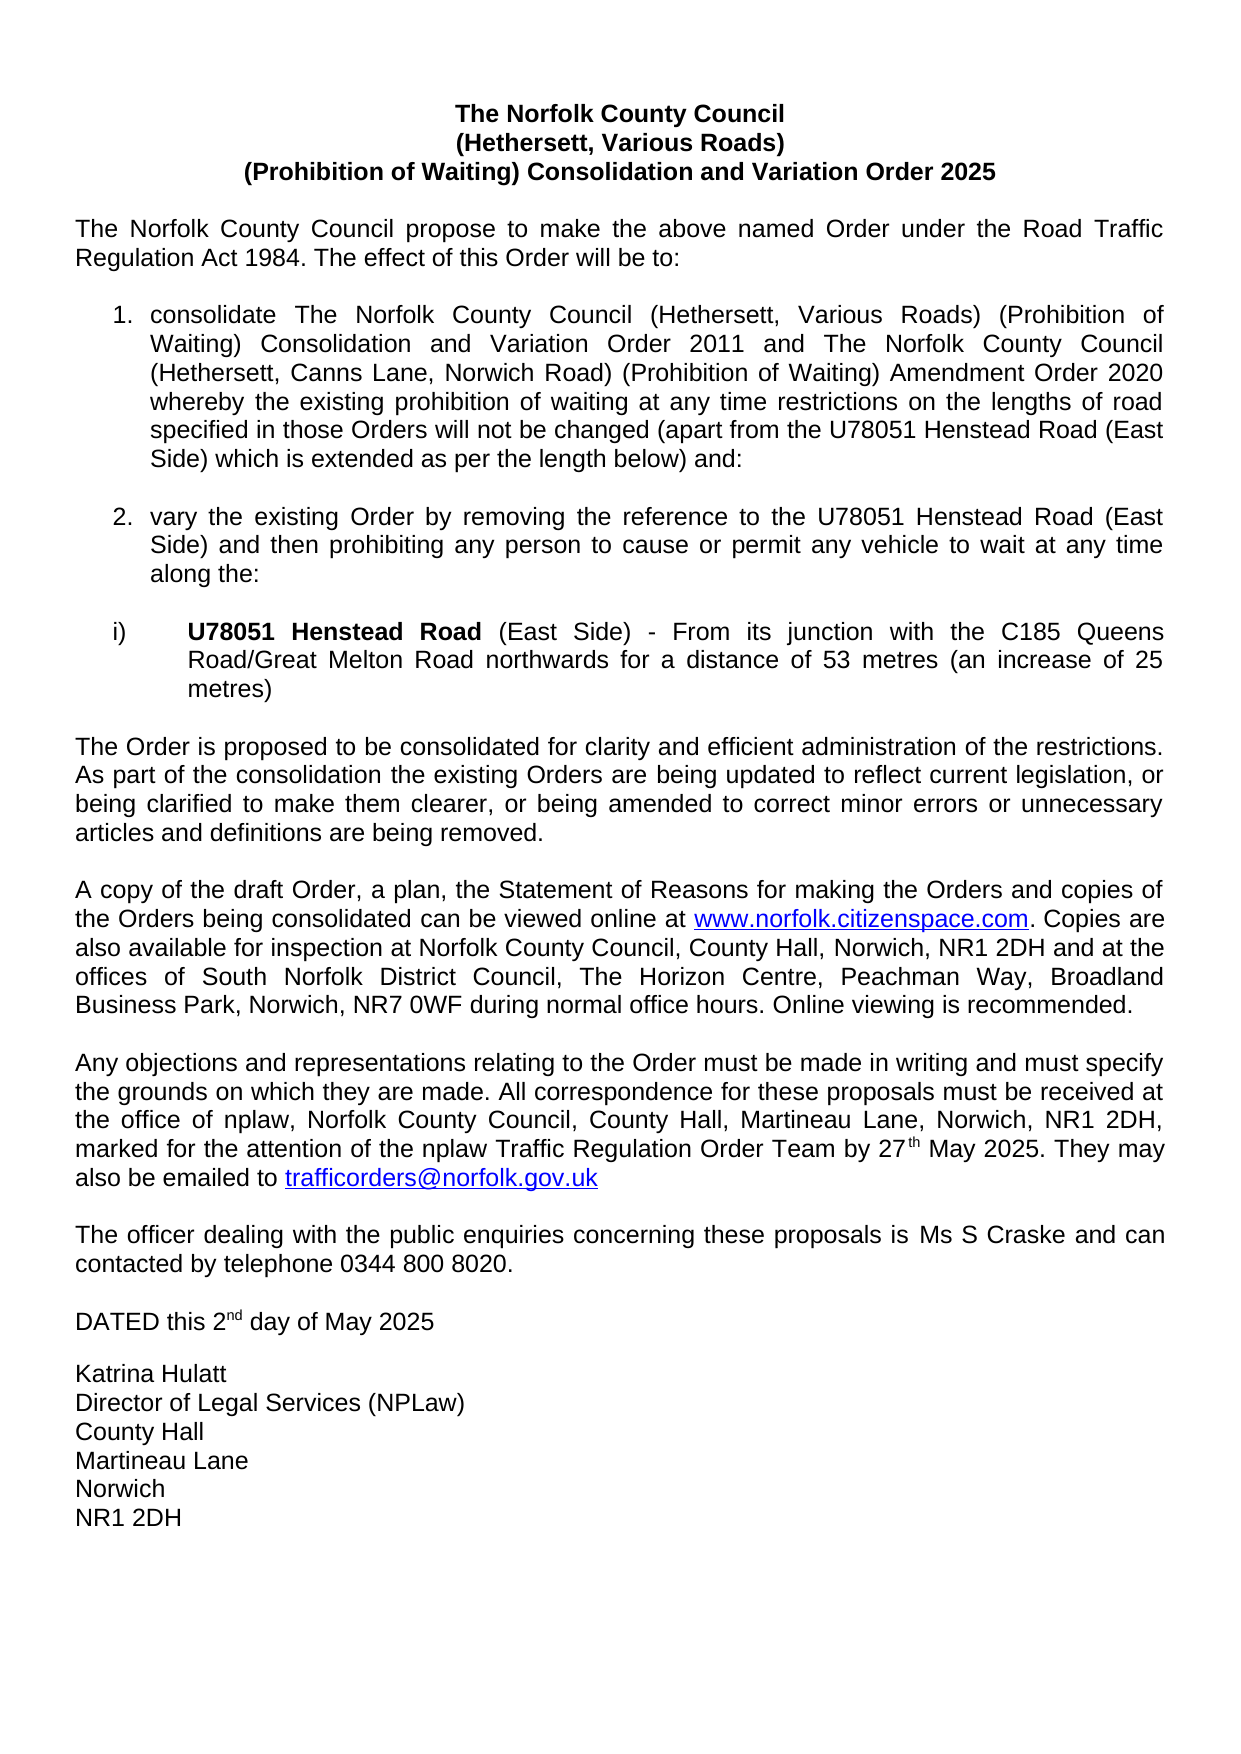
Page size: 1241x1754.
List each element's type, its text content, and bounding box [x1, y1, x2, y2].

text The Order is proposed to be consolidated for clarity and efficient administration of the restrictions. As part of the consolidation the existing Orders are being updated to reflect current legislation, or being clarified to make them clearer, or being amended to correct minor errors or unnecessary articles and definitions are being removed. [75, 732, 1165, 847]
list U78051 Henstead Road (East Side) - From its junction with the C185 Queens Road/Great Melton Road northwards for a distance of 53 metres (an increase of 25 metres) [112, 617, 1165, 703]
text Norwich [75, 1474, 1165, 1503]
text Director of Legal Services (NPLaw) [75, 1388, 1165, 1417]
list consolidate The Norfolk County Council (Hethersett, Various Roads) (Prohibition of Waiting) Consolidation and Variation Order 2011 and The Norfolk County Council (Hethersett, Canns Lane, Norwich Road) (Prohibition of Waiting) Amendment Order 2020 whereby the existing prohibition of waiting at any time restrictions on the lengths of road specified in those Orders will not be changed (apart from the U78051 Henstead Road (East Side) which is extended as per the length below) and: [112, 300, 1165, 473]
text Katrina Hulatt [75, 1359, 1165, 1388]
text Any objections and representations relating to the Order must be made in writing and must specify the grounds on which they are made. All correspondence for these proposals must be received at the office of nplaw, Norfolk County Council, County Hall, Martineau Lane, Norwich, NR1 2DH, marked for the attention of the nplaw Traffic Regulation Order Team by 27th May 2025. They may also be emailed to trafficorders@norfolk.gov.uk [75, 1048, 1165, 1192]
text (Hethersett, Various Roads) [75, 128, 1165, 157]
text NR1 2DH [75, 1503, 1165, 1532]
text (Prohibition of Waiting) Consolidation and Variation Order 2025 [75, 157, 1165, 185]
text A copy of the draft Order, a plan, the Statement of Reasons for making the Orders and copies of the Orders being consolidated can be viewed online at www.norfolk.citizenspace.com. Copies are also available for inspection at Norfolk County Council, County Hall, Norwich, NR1 2DH and at the offices of South Norfolk District Council, The Horizon Centre, Peachman Way, Broadland Business Park, Norwich, NR7 0WF during normal office hours. Online viewing is recommended. [75, 875, 1165, 1019]
text The Norfolk County Council [75, 99, 1165, 128]
text The Norfolk County Council propose to make the above named Order under the Road Traffic Regulation Act 1984. The effect of this Order will be to: [75, 214, 1165, 272]
text The officer dealing with the public enquiries concerning these proposals is Ms S Craske and can contacted by telephone 0344 800 8020. [75, 1220, 1165, 1278]
text DATED this 2nd day of May 2025 [75, 1307, 1165, 1335]
text Martineau Lane [75, 1446, 1165, 1474]
text County Hall [75, 1417, 1165, 1446]
list vary the existing Order by removing the reference to the U78051 Henstead Road (East Side) and then prohibiting any person to cause or permit any vehicle to wait at any time along the: [112, 502, 1165, 588]
